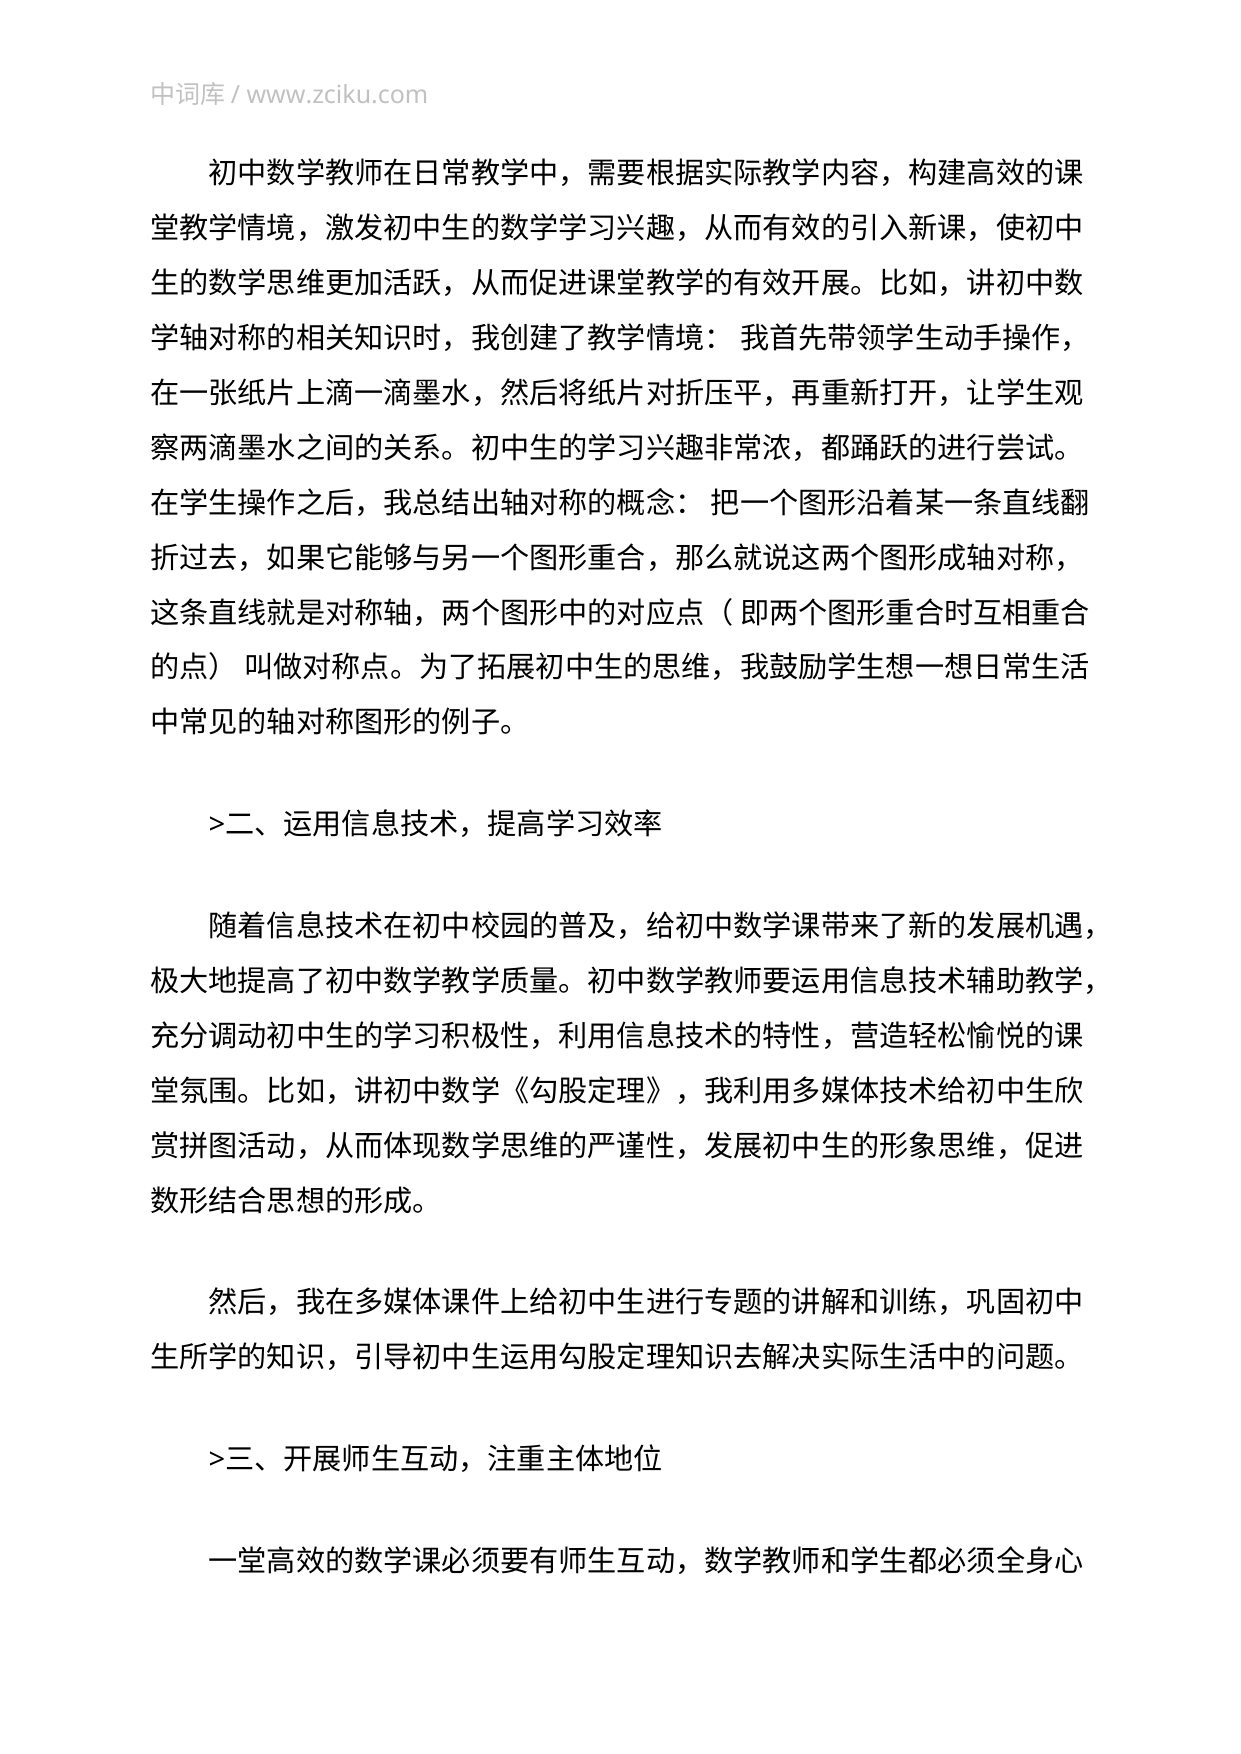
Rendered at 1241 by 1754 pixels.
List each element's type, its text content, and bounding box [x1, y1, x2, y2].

text >二、运用信息技术，提高学习效率 [150, 801, 1090, 843]
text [150, 1538, 1090, 1580]
text 随着信息技术在初中校园的普及，给初中数学课带来了新的发展机遇，极大地提高了初中数学教学质量。初中数学教师要运用信息技术辅助教学，充分调动初中生的学习积极性，利用信息技术的特性，营造轻松愉悦的课堂氛围。比如，讲初中数学《勾股定理》，我利用多媒体技术给初中生欣赏拼图活动，从而体现数学思维的严谨性，发展初中生的形象思维，促进数形结合思想的形成。 [150, 903, 1090, 1219]
text >三、开展师生互动，注重主体地位 [150, 1436, 1090, 1478]
text 然后，我在多媒体课件上给初中生进行专题的讲解和训练，巩固初中生所学的知识，引导初中生运用勾股定理知识去解决实际生活中的问题。 [150, 1279, 1090, 1376]
text 初中数学教师在日常教学中，需要根据实际教学内容，构建高效的课堂教学情境，激发初中生的数学学习兴趣，从而有效的引入新课，使初中生的数学思维更加活跃，从而促进课堂教学的有效开展。比如，讲初中数学轴对称的相关知识时，我创建了教学情境： 我首先带领学生动手操作，在一张纸片上滴一滴墨水，然后将纸片对折压平，再重新打开，让学生观察两滴墨水之间的关系。初中生的学习兴趣非常浓，都踊跃的进行尝试。在学生操作之后，我总结出轴对称的概念： 把一个图形沿着某一条直线翻折过去，如果它能够与另一个图形重合，那么就说这两个图形成轴对称，这条直线就是对称轴，两个图形中的对应点（ 即两个图形重合时互相重合的点） 叫做对称点。为了拓展初中生的思维，我鼓励学生想一想日常生活中常见的轴对称图形的例子。 [150, 150, 1090, 741]
